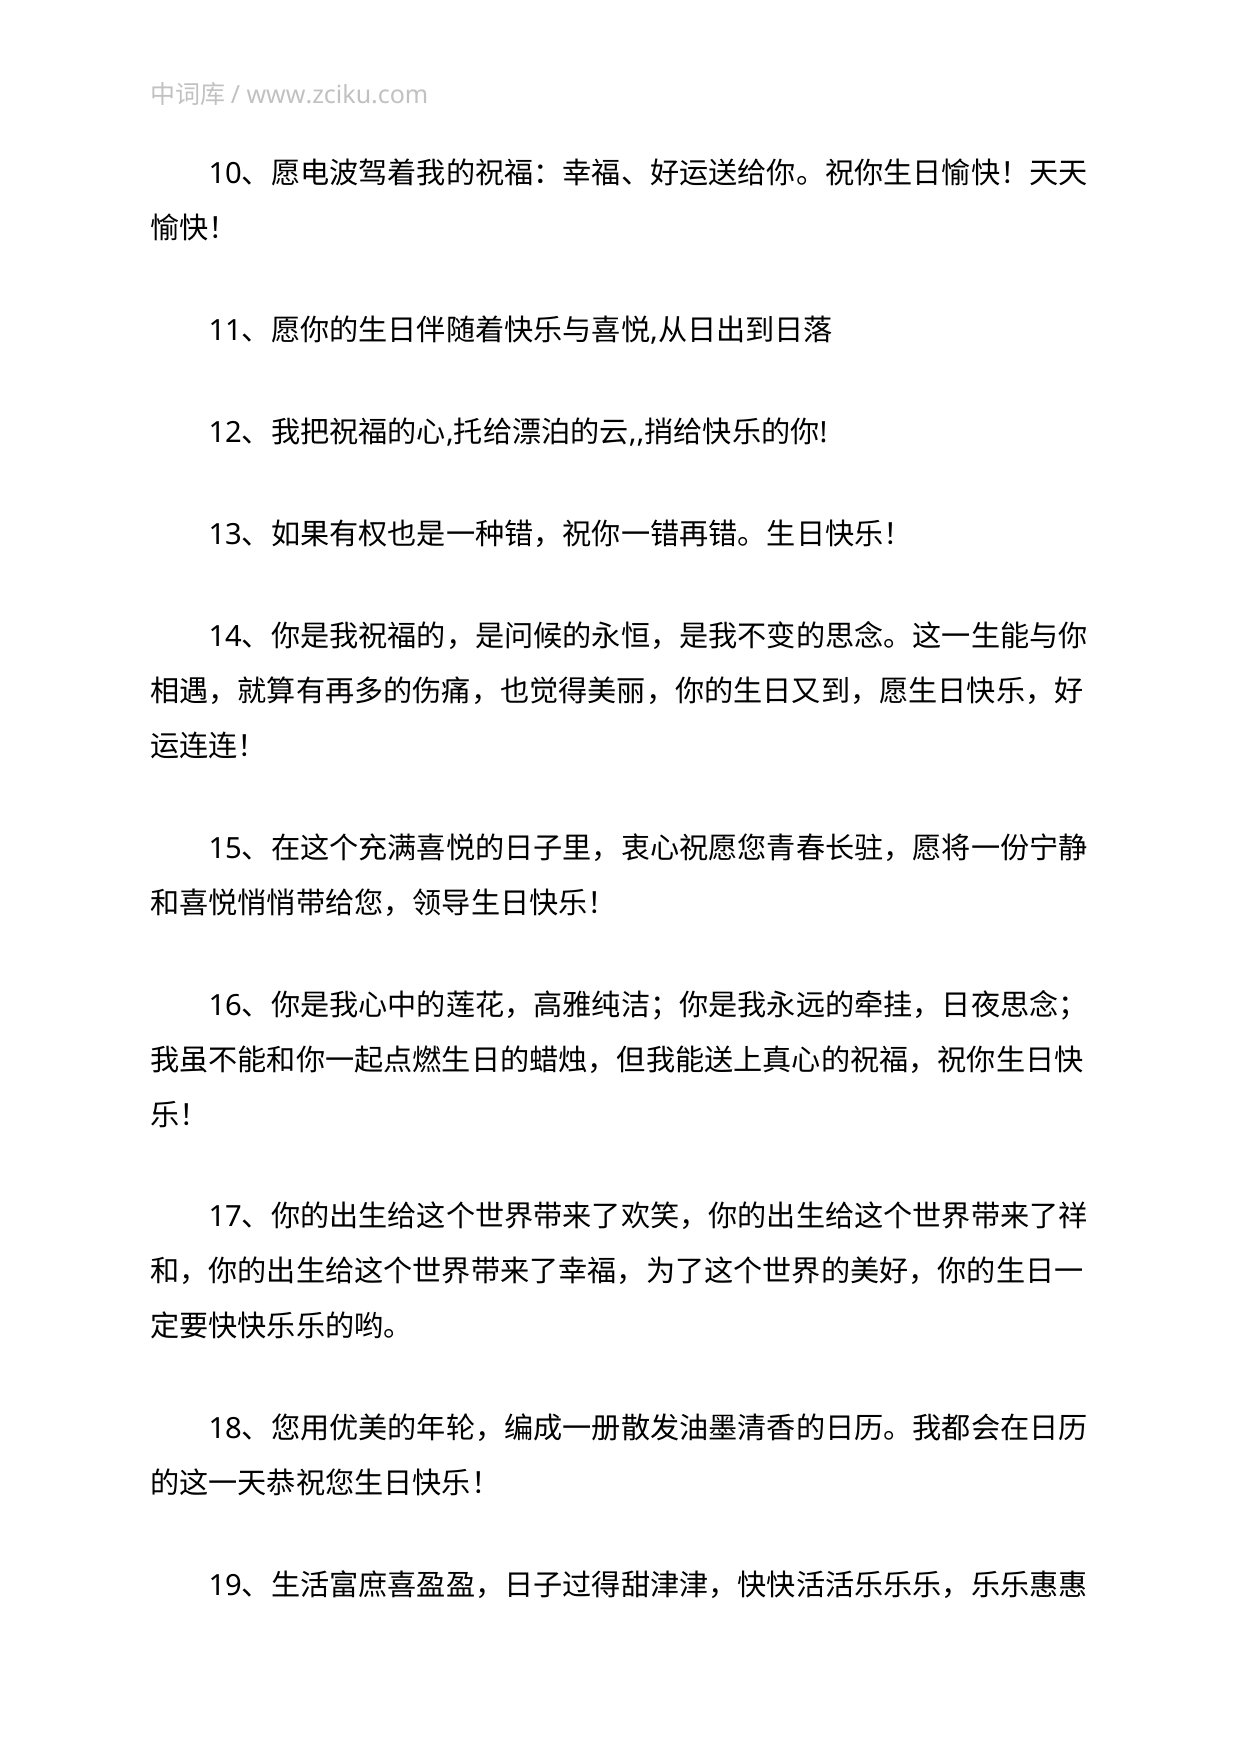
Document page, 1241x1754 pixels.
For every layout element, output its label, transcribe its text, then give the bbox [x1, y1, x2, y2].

text 17、你的出生给这个世界带来了欢笑，你的出生给这个世界带来了祥和，你的出生给这个世界带来了幸福，为了这个世界的美好，你的生日一定要快快乐乐的哟。 [150, 1193, 1090, 1345]
text 16、你是我心中的莲花，高雅纯洁；你是我永远的牵挂，日夜思念；我虽不能和你一起点燃生日的蜡烛，但我能送上真心的祝福，祝你生日快乐！ [150, 981, 1090, 1133]
text 15、在这个充满喜悦的日子里，衷心祝愿您青春长驻，愿将一份宁静和喜悦悄悄带给您，领导生日快乐！ [150, 824, 1090, 922]
text 13、如果有权也是一种错，祝你一错再错。生日快乐！ [150, 511, 1090, 553]
text 10、愿电波驾着我的祝福：幸福、好运送给你。祝你生日愉快！天天愉快！ [150, 150, 1090, 247]
text 14、你是我祝福的，是问候的永恒，是我不变的思念。这一生能与你相遇，就算有再多的伤痛，也觉得美丽，你的生日又到，愿生日快乐，好运连连！ [150, 613, 1090, 765]
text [150, 1561, 1090, 1604]
text 11、愿你的生日伴随着快乐与喜悦,从日出到日落 [150, 307, 1090, 349]
text 18、您用优美的年轮，编成一册散发油墨清香的日历。我都会在日历的这一天恭祝您生日快乐！ [150, 1404, 1090, 1502]
text 12、我把祝福的心,托给漂泊的云,,捎给快乐的你! [150, 409, 1090, 451]
